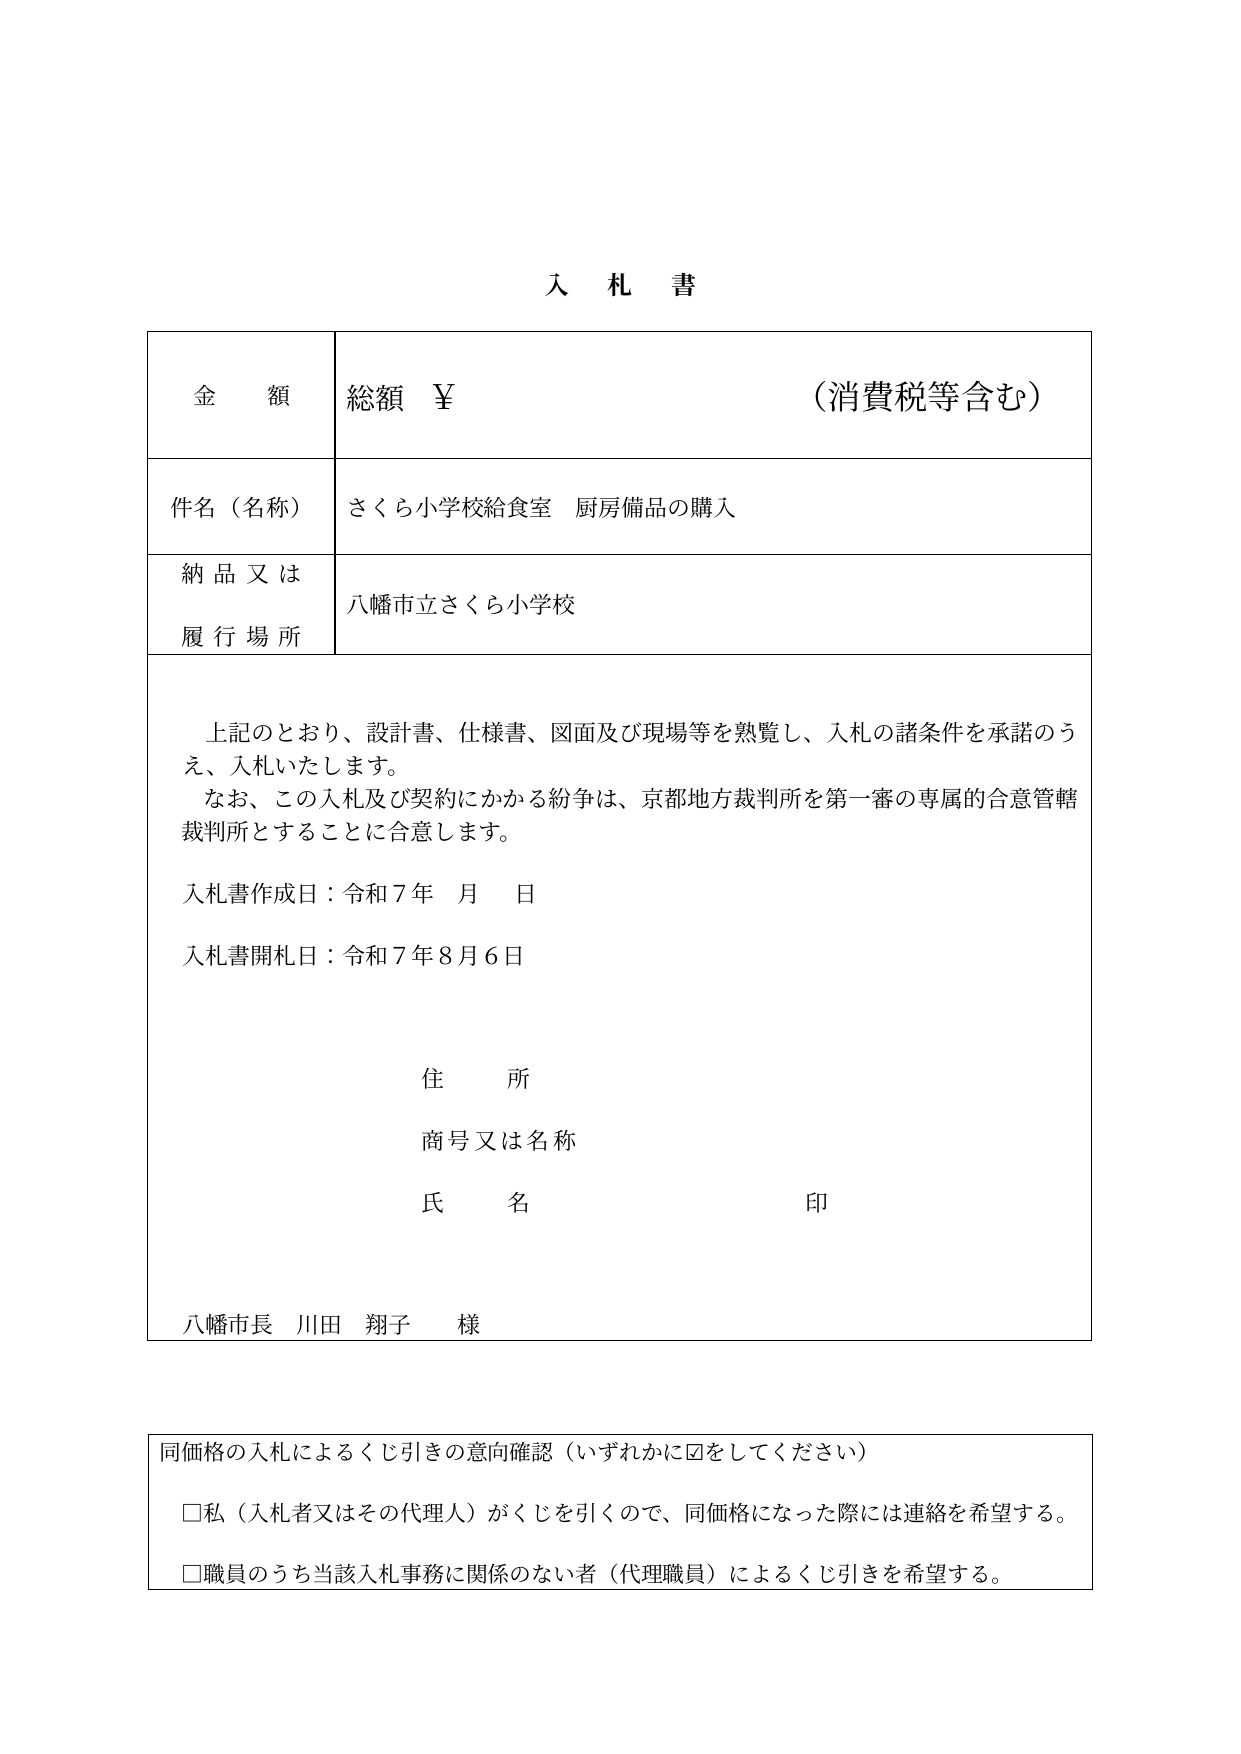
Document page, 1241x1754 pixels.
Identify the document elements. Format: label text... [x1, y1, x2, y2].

text 入札書 [148, 266, 1092, 302]
table_cell 上記のとおり、設計書、仕様書、図面及び現場等を熟覧し、入札の諸条件を承諾のうえ、入札いたします。 なお、この入札及び契約にかかる紛争は、京都地方裁判所を第一審の専属的合意管轄裁判所とすることに合意します。 入札書作成日：令和７年 月 日 入札書開札日：令和７年８月６日 住所 商号又は名称 氏名 印 八幡市長 川田 翔子 様 [148, 655, 1091, 1340]
table_header 総額 ￥ （消費税等含む） [336, 332, 1091, 458]
table_cell 件名（名称） [148, 459, 334, 553]
table_cell 納品又は 履行場所 [148, 555, 334, 654]
table_header 金額 [148, 332, 334, 458]
table_cell さくら小学校給食室 厨房備品の購入 [336, 459, 1091, 553]
table_cell 八幡市立さくら小学校 [336, 555, 1091, 654]
table_header 同価格の入札によるくじ引きの意向確認（いずれかに☑をしてください） □私（入札者又はその代理人）がくじを引くので、同価格になった際には連絡を希望する。 □職員のうち当該入札事務に関係のない者（代理職員）によるくじ引きを希望する。 [149, 1435, 1092, 1589]
